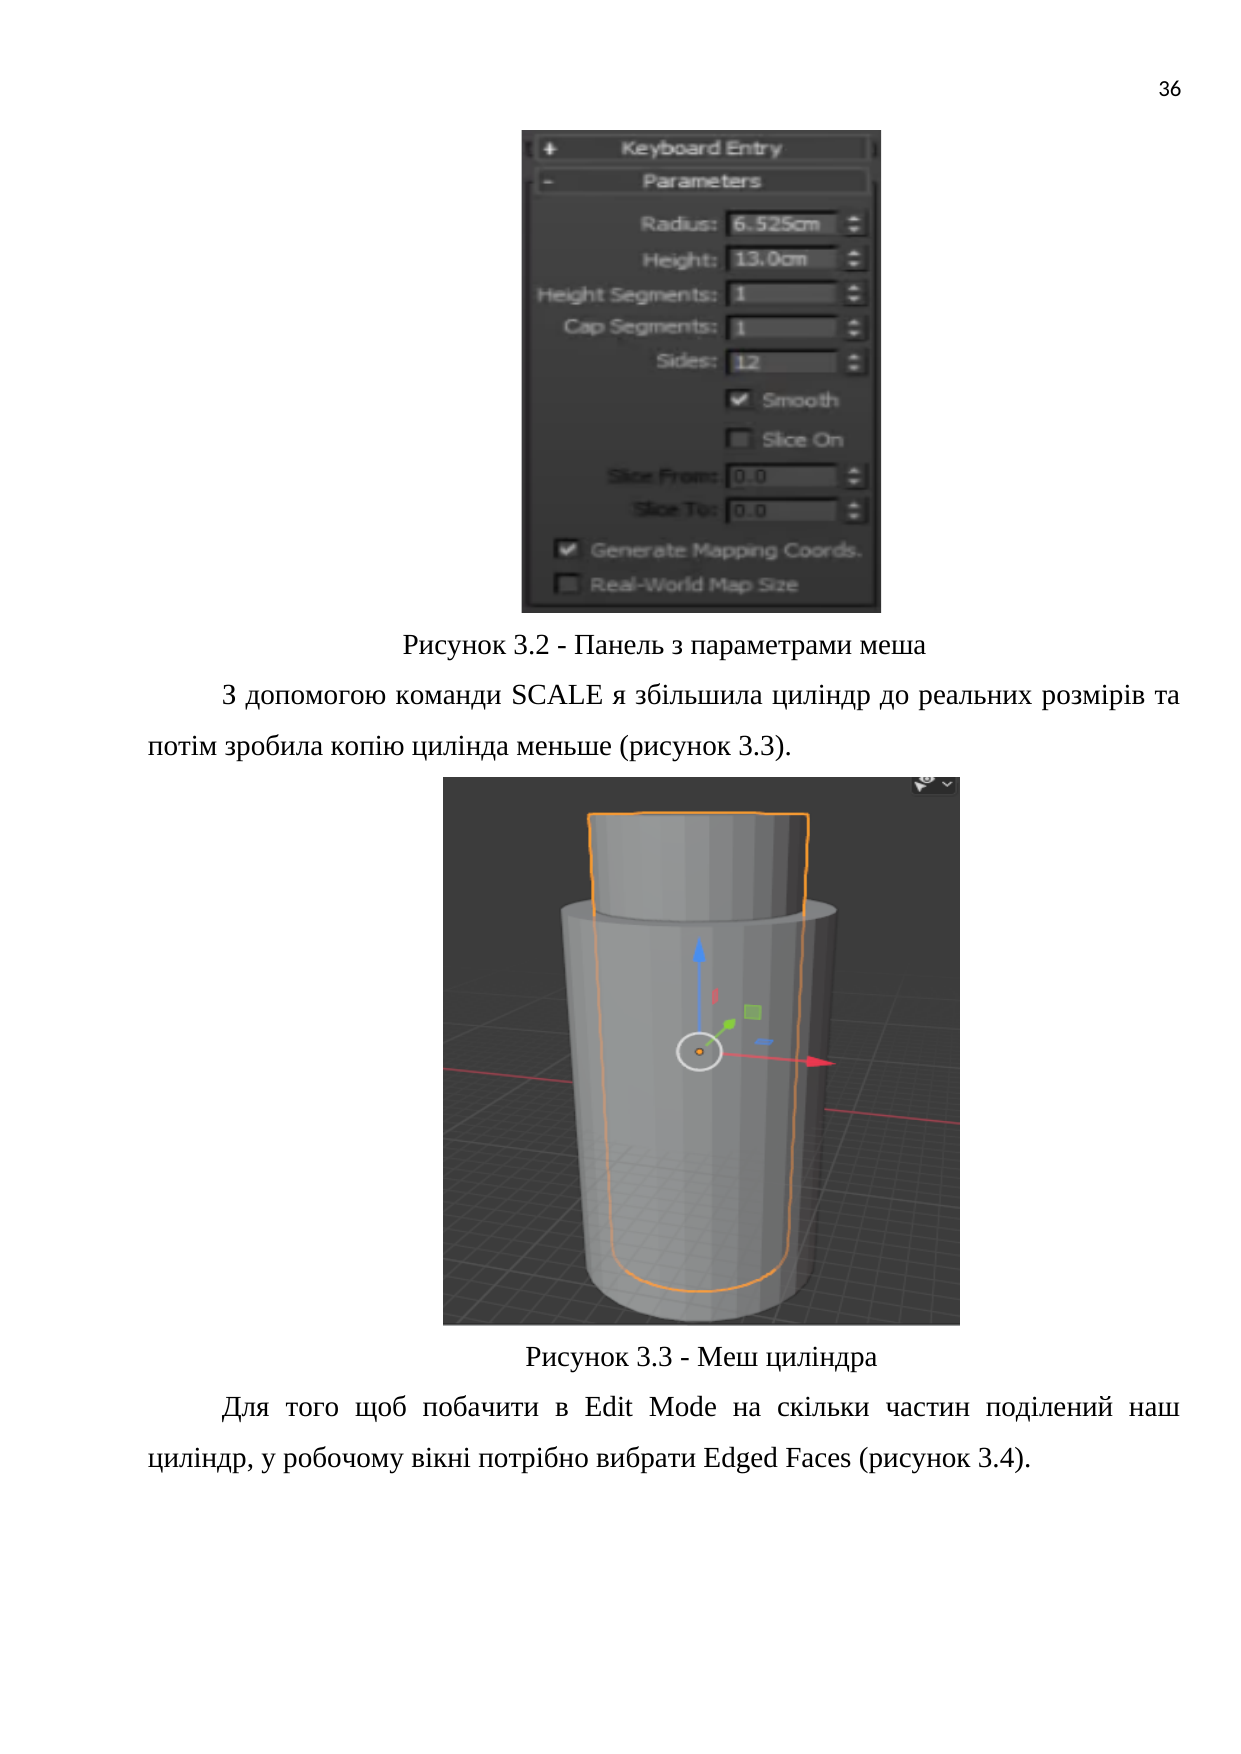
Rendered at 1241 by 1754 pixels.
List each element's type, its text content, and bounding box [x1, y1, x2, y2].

picture [443, 777, 960, 1326]
picture [521, 130, 882, 613]
text Рисунок 3.3 - Меш циліндра [148, 1339, 1181, 1373]
text Для того щоб побачити в Edit Mode на скільки частин поділений наш циліндр, у робочому вікні потрібно вибрати Edged Faces (рисунок 3.4). [148, 1389, 1181, 1473]
text З допомогою команди SCALE я збільшила циліндр до реальних розмірів та потім зробила копію цилінда меньше (рисунок 3.3). [148, 677, 1181, 761]
text Рисунок 3.2 - Панель з параметрами меша [148, 627, 1181, 661]
